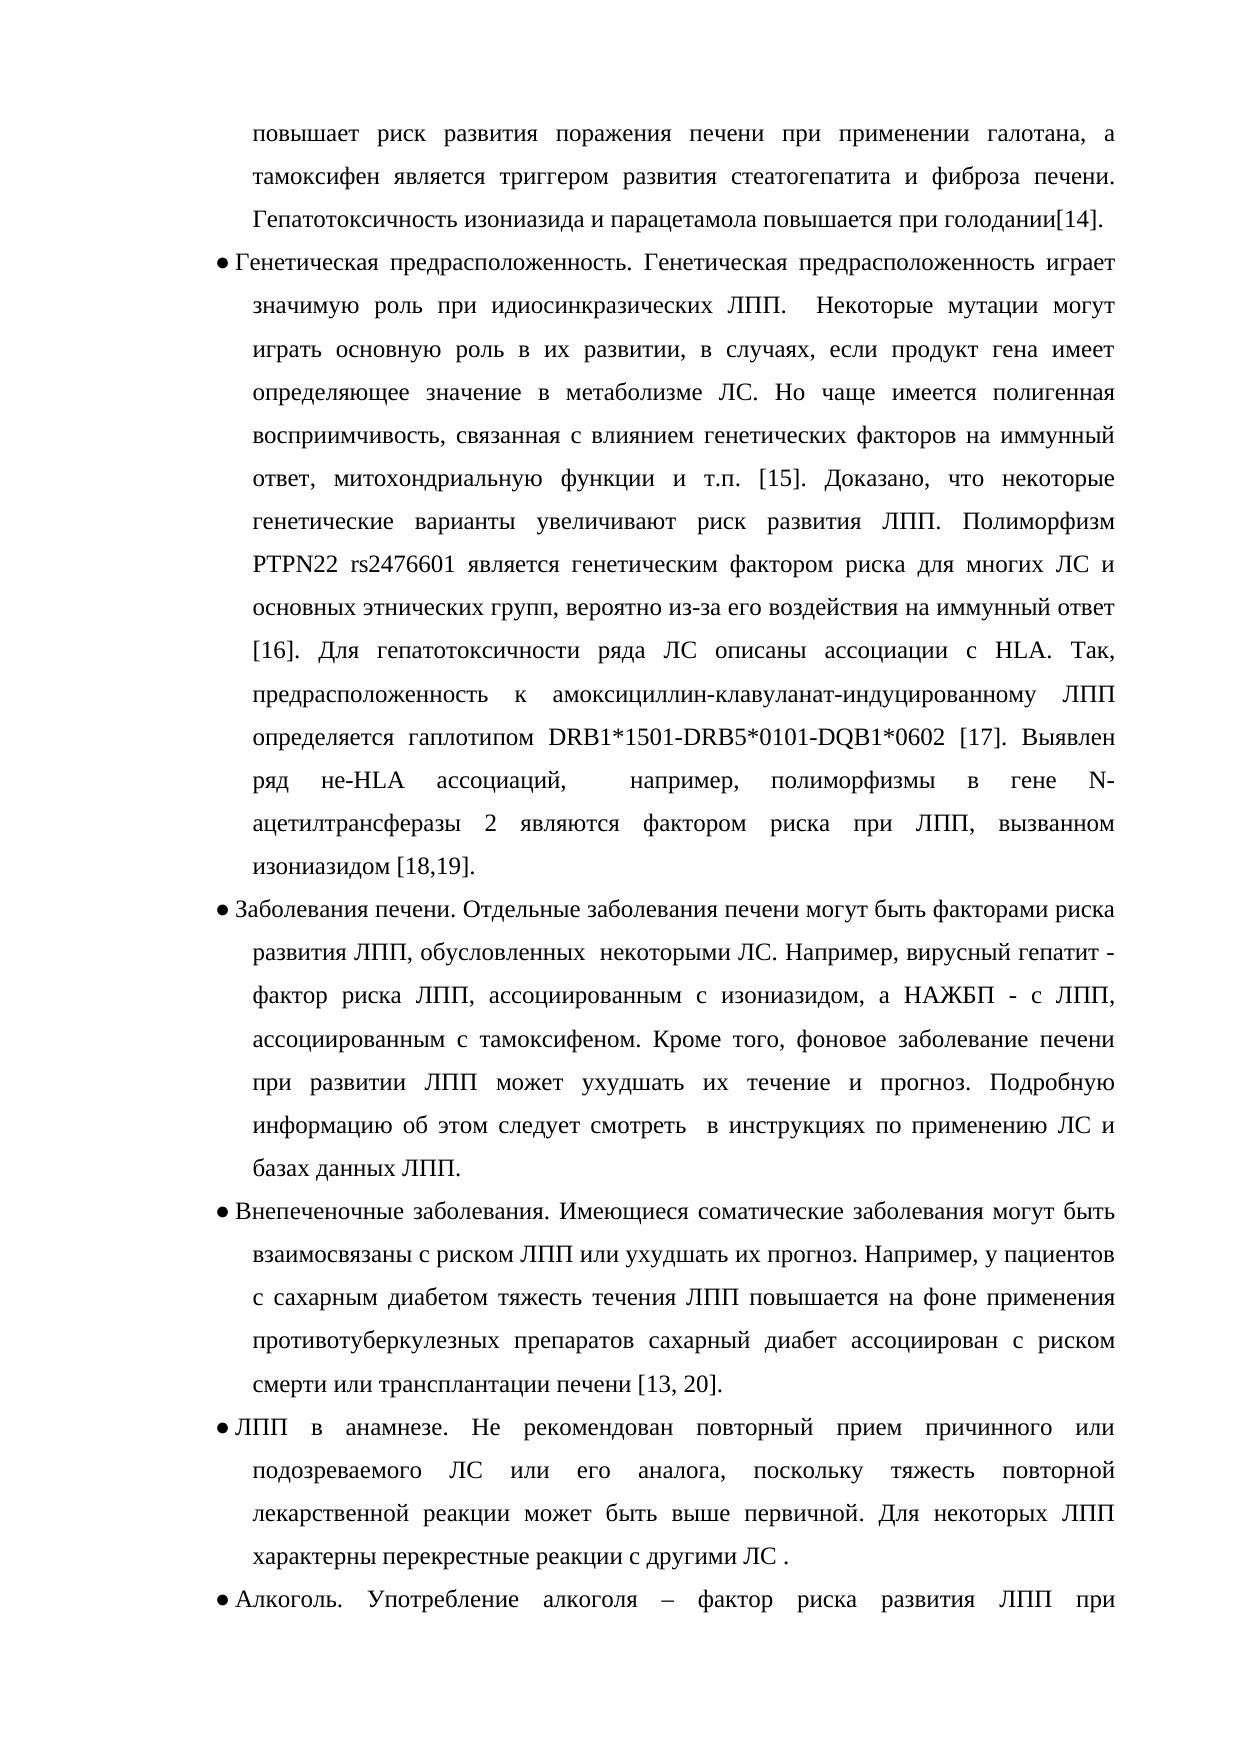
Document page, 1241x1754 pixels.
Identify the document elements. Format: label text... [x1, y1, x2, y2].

list Заболевания печени. Отдельные заболевания печени могут быть факторами риска развития ЛПП, обусловленных некоторыми ЛС. Например, вирусный гепатит - фактор риска ЛПП, ассоциированным с изониазидом, а НАЖБП - с ЛПП, ассоциированным с тамоксифеном. Кроме того, фоновое заболевание печени при развитии ЛПП может ухудшать их течение и прогноз. Подробную информацию об этом следует смотреть в инструкциях по применению ЛС и базах данных ЛПП. [215, 923, 1116, 1182]
list Внепеченочные заболевания. Имеющиеся соматические заболевания могут быть взаимосвязаны с риском ЛПП или ухудшать их прогноз. Например, у пациентов с сахарным диабетом тяжесть течения ЛПП повышается на фоне применения противотуберкулезных препаратов сахарный диабет ассоциирован с риском смерти или трансплантации печени [13, 20]. [215, 1225, 1116, 1397]
list Недостаточность питания (мальнутриция)/ ожирение [13]. Например, ожирение повышает риск развития поражения печени при применении галотана, а тамоксифен является триггером развития стеатогепатита и фиброза печени. Гепатотоксичность изониазида и парацетамола повышается при голодании[14]. [215, 118, 1116, 233]
list ЛПП в анамнезе. Не рекомендован повторный прием причинного или подозреваемого ЛС или его аналога, поскольку тяжесть повторной лекарственной реакции может быть выше первичной. Для некоторых ЛПП характерны перекрестные реакции с другими ЛС . [215, 1441, 1116, 1570]
list Генетическая предрасположенность. Генетическая предрасположенность играет значимую роль при идиосинкразических ЛПП. Некоторые мутации могут играть основную роль в их развитии, в случаях, если продукт гена имеет определяющее значение в метаболизме ЛС. Но чаще имеется полигенная восприимчивость, связанная с влиянием генетических факторов на иммунный ответ, митохондриальную функции и т.п. [15]. Доказано, что некоторые генетические варианты увеличивают риск развития ЛПП. Полиморфизм PTPN22 rs2476601 является генетическим фактором риска для многих ЛС и основных этнических групп, вероятно из-за его воздействия на иммунный ответ [16]. Для гепатотоксичности ряда ЛС описаны ассоциации с НLA. Так, предрасположенность к амоксициллин-клавуланат-индуцированному ЛПП определяется гаплотипом DRB1*1501-DRB5*0101-DQB1*0602 [17]. Выявлен ряд не-НLA ассоциаций, например, полиморфизмы в гене N-ацетилтрансферазы 2 являются фактором риска при ЛПП, вызванном изониазидом [18,19]. [215, 276, 1116, 880]
